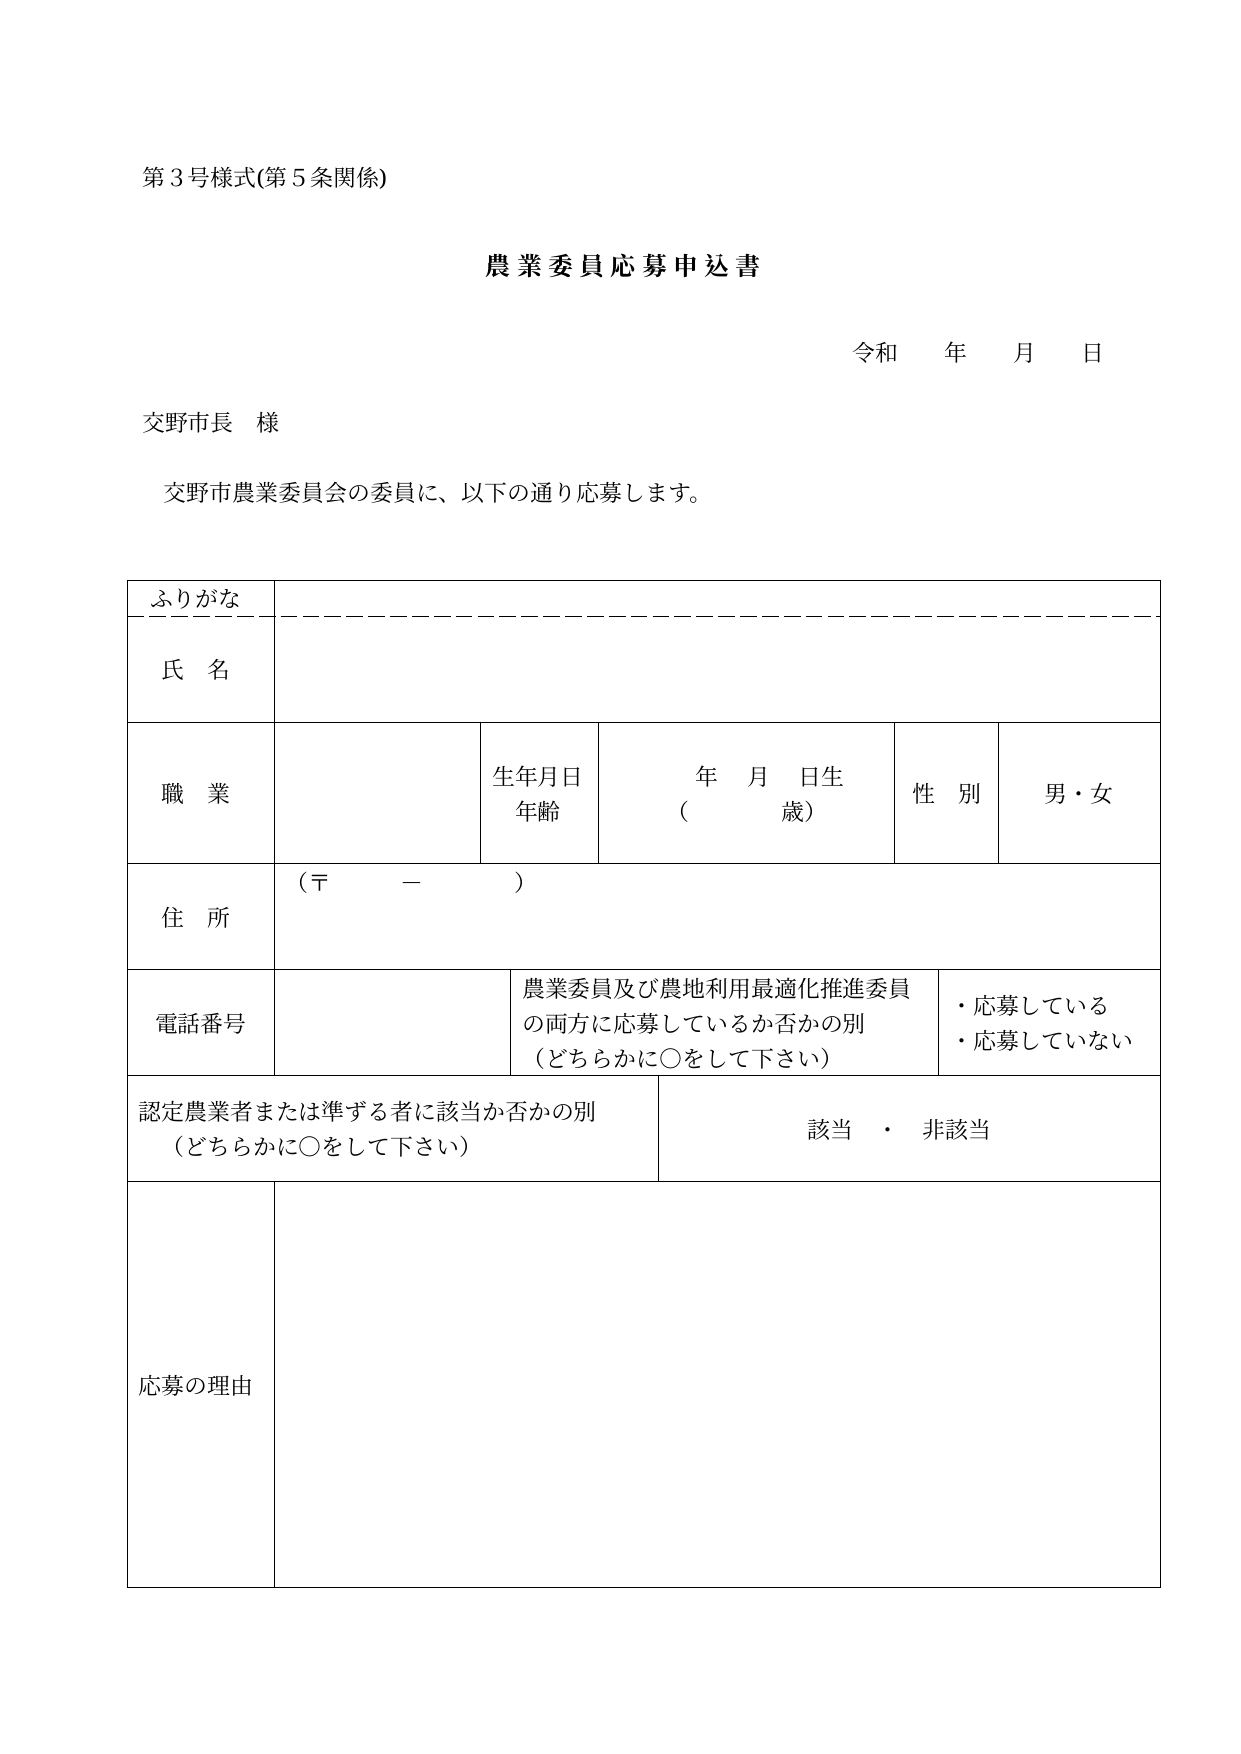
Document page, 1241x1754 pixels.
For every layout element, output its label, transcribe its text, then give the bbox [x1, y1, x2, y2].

table_cell [275, 723, 480, 863]
table_cell [275, 1182, 1160, 1587]
table_cell 男・女 [999, 723, 1160, 863]
table_cell 職 業 [128, 723, 274, 863]
table_cell （〒 － ） [275, 864, 1160, 969]
text 農 業 委 員 応 募 申 込 書 [142, 229, 1104, 299]
table_cell [275, 970, 510, 1075]
table_cell 住 所 [128, 864, 274, 969]
text 交野市長 様 [142, 404, 1104, 439]
table_cell 年 月 日生 （ 歳） [599, 723, 894, 863]
table_cell 性 別 [895, 723, 998, 863]
table_cell 認定農業者または準ずる者に該当か否かの別 （どちらかに○をして下さい） [128, 1076, 658, 1181]
text 交野市農業委員会の委員に、以下の通り応募します。 [164, 474, 1104, 509]
text 第３号様式(第５条関係) [142, 159, 1104, 194]
table_cell 電話番号 [128, 970, 274, 1075]
text 令和 年 月 日 [142, 299, 1104, 369]
table_header ふりがな [128, 581, 274, 616]
table_header [275, 581, 1160, 616]
table_cell 該当 ・ 非該当 [659, 1076, 1160, 1181]
table_cell 農業委員及び農地利用最適化推進委員の両方に応募しているか否かの別 （どちらかに○をして下さい） [511, 970, 938, 1075]
table_cell 氏 名 [128, 616, 274, 722]
table_cell ・応募している ・応募していない [939, 970, 1160, 1075]
table_cell [275, 616, 1160, 722]
table_cell 応募の理由 [128, 1182, 274, 1587]
table_cell 生年月日年齢 [481, 723, 598, 863]
